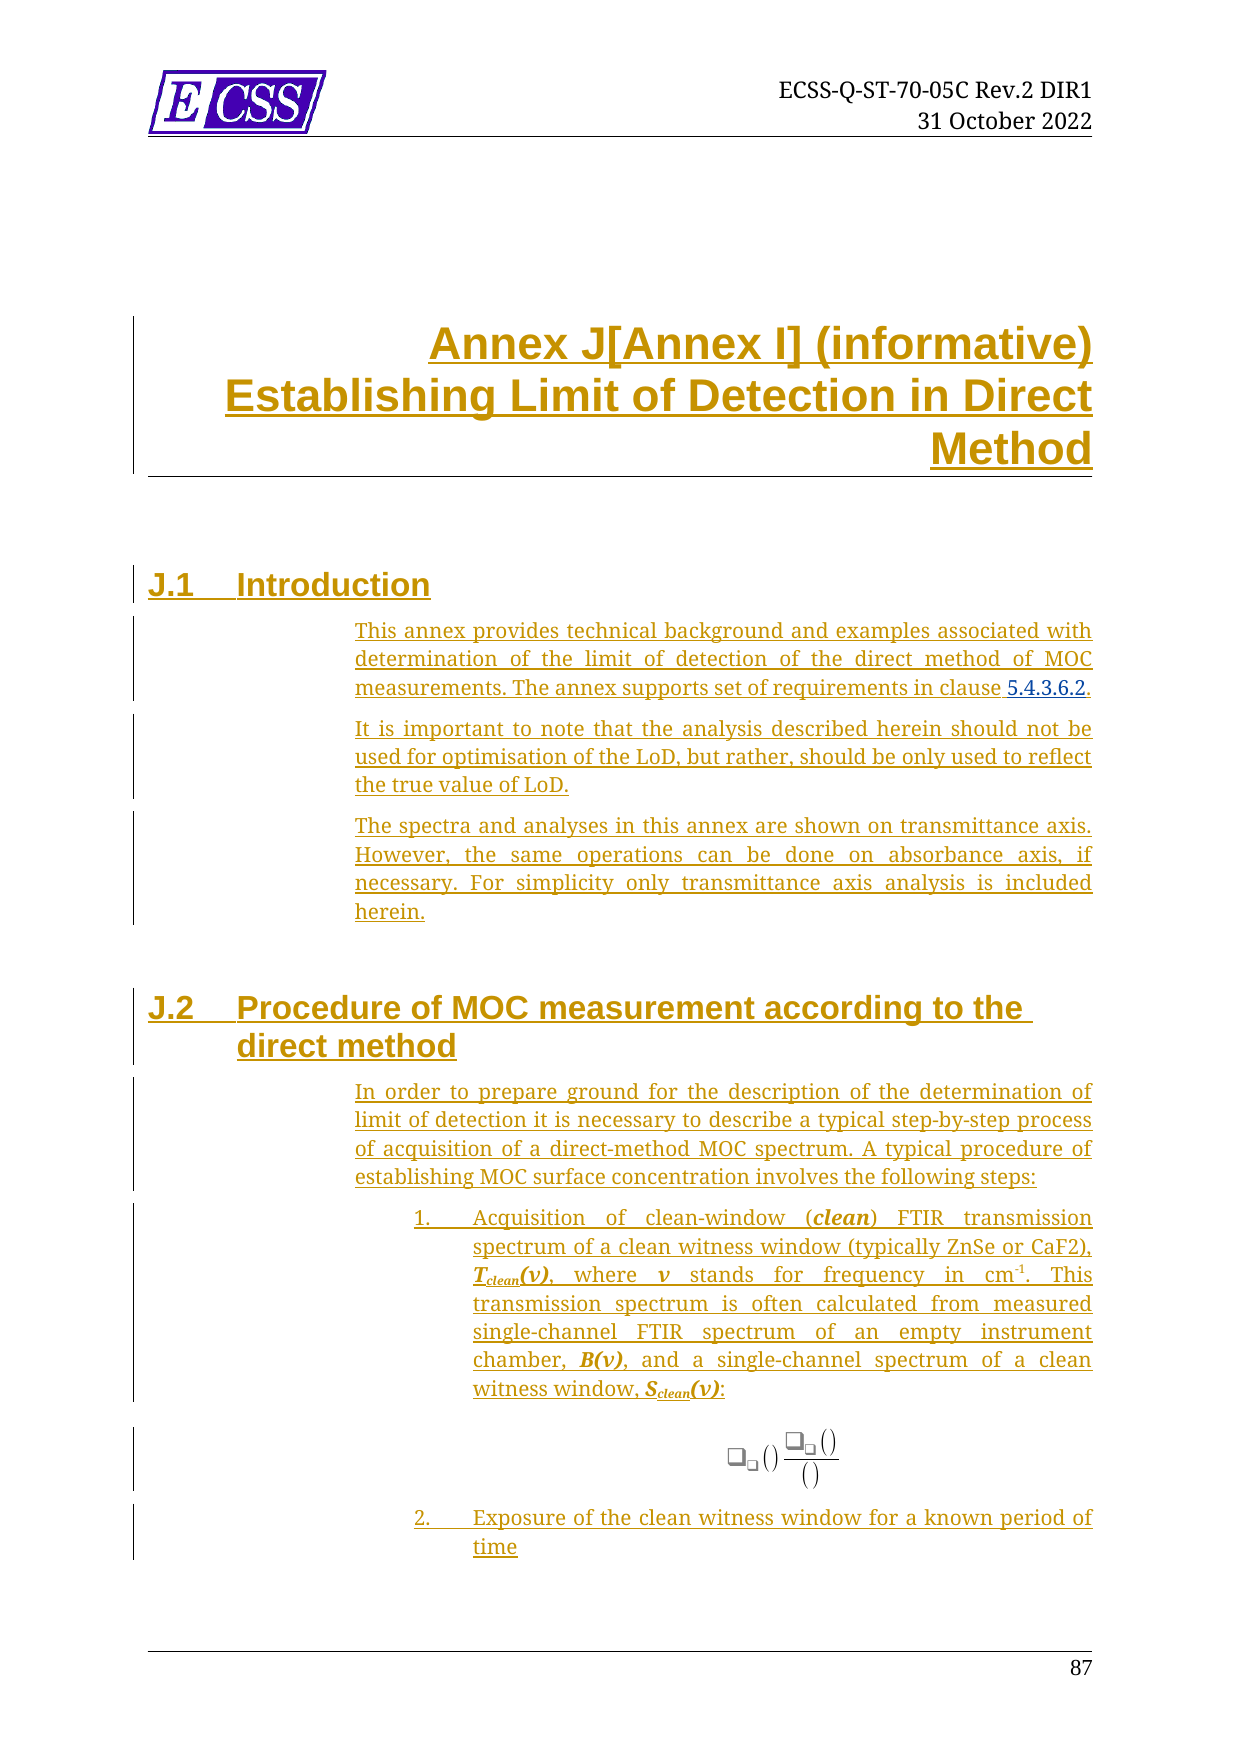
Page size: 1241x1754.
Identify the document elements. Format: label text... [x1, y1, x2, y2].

text 5.4.3.6.2 [354, 641, 1092, 668]
text 5.4.3.6.2 [354, 669, 1092, 701]
picture [148, 70, 327, 134]
text 5.4.3.6.2 [354, 616, 1092, 640]
